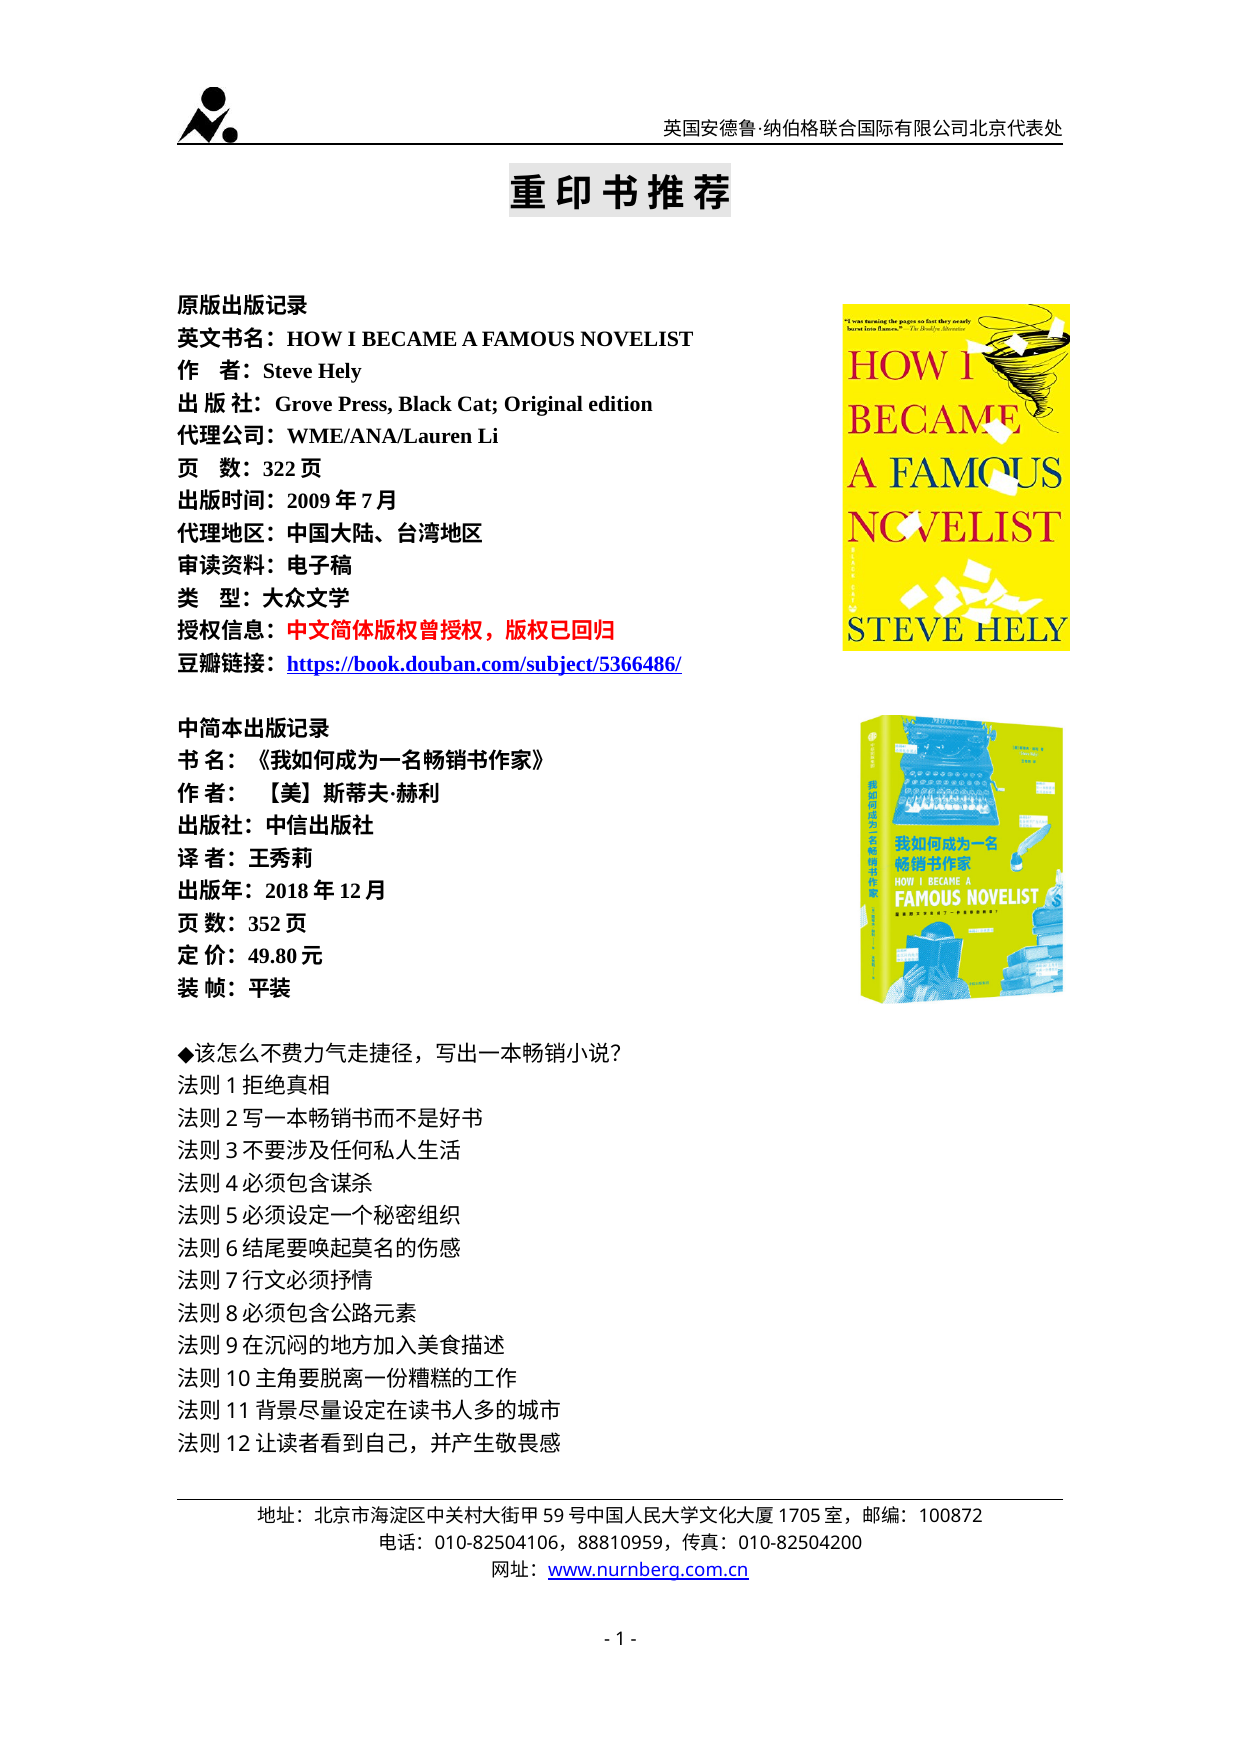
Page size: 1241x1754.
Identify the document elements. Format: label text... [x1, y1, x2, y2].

text 出版时间：2009年7月 [177, 483, 842, 515]
text 中简本出版记录 [177, 710, 1063, 743]
text 豆瓣链接：https://book.douban.com/subject/5366486/ [177, 645, 1063, 678]
text 重 印 书 推 荐 [177, 158, 1063, 223]
text 页 数：322页 [177, 450, 842, 483]
text 作 者： 【美】斯蒂夫·赫利 [177, 775, 857, 808]
text 英文书名：HOW I BECAME A FAMOUS NOVELIST [177, 320, 842, 353]
text 授权信息：中文简体版权曾授权，版权已回归 [177, 613, 842, 645]
text 页 数：352页 [177, 905, 857, 938]
text 出 版 社：Grove Press, Black Cat; Original edition [177, 385, 842, 418]
picture [842, 304, 1070, 651]
picture [177, 87, 238, 143]
text 装 帧：平装 [177, 970, 857, 1003]
text 译 者：王秀莉 [177, 840, 857, 873]
text 审读资料：电子稿 [177, 548, 842, 580]
text 定 价：49.80元 [177, 938, 857, 970]
text 出版社：中信出版社 [177, 808, 857, 840]
text 书 名：《我如何成为一名畅销书作家》 [177, 743, 857, 775]
text 代理地区：中国大陆、台湾地区 [177, 515, 842, 548]
picture [857, 715, 1067, 1004]
text 代理公司：WME/ANA/Lauren Li [177, 418, 842, 450]
text 类 型：大众文学 [177, 580, 842, 613]
text 出版年：2018年12月 [177, 873, 857, 905]
text 原版出版记录 [177, 288, 1063, 320]
text 作 者：Steve Hely [177, 353, 842, 385]
